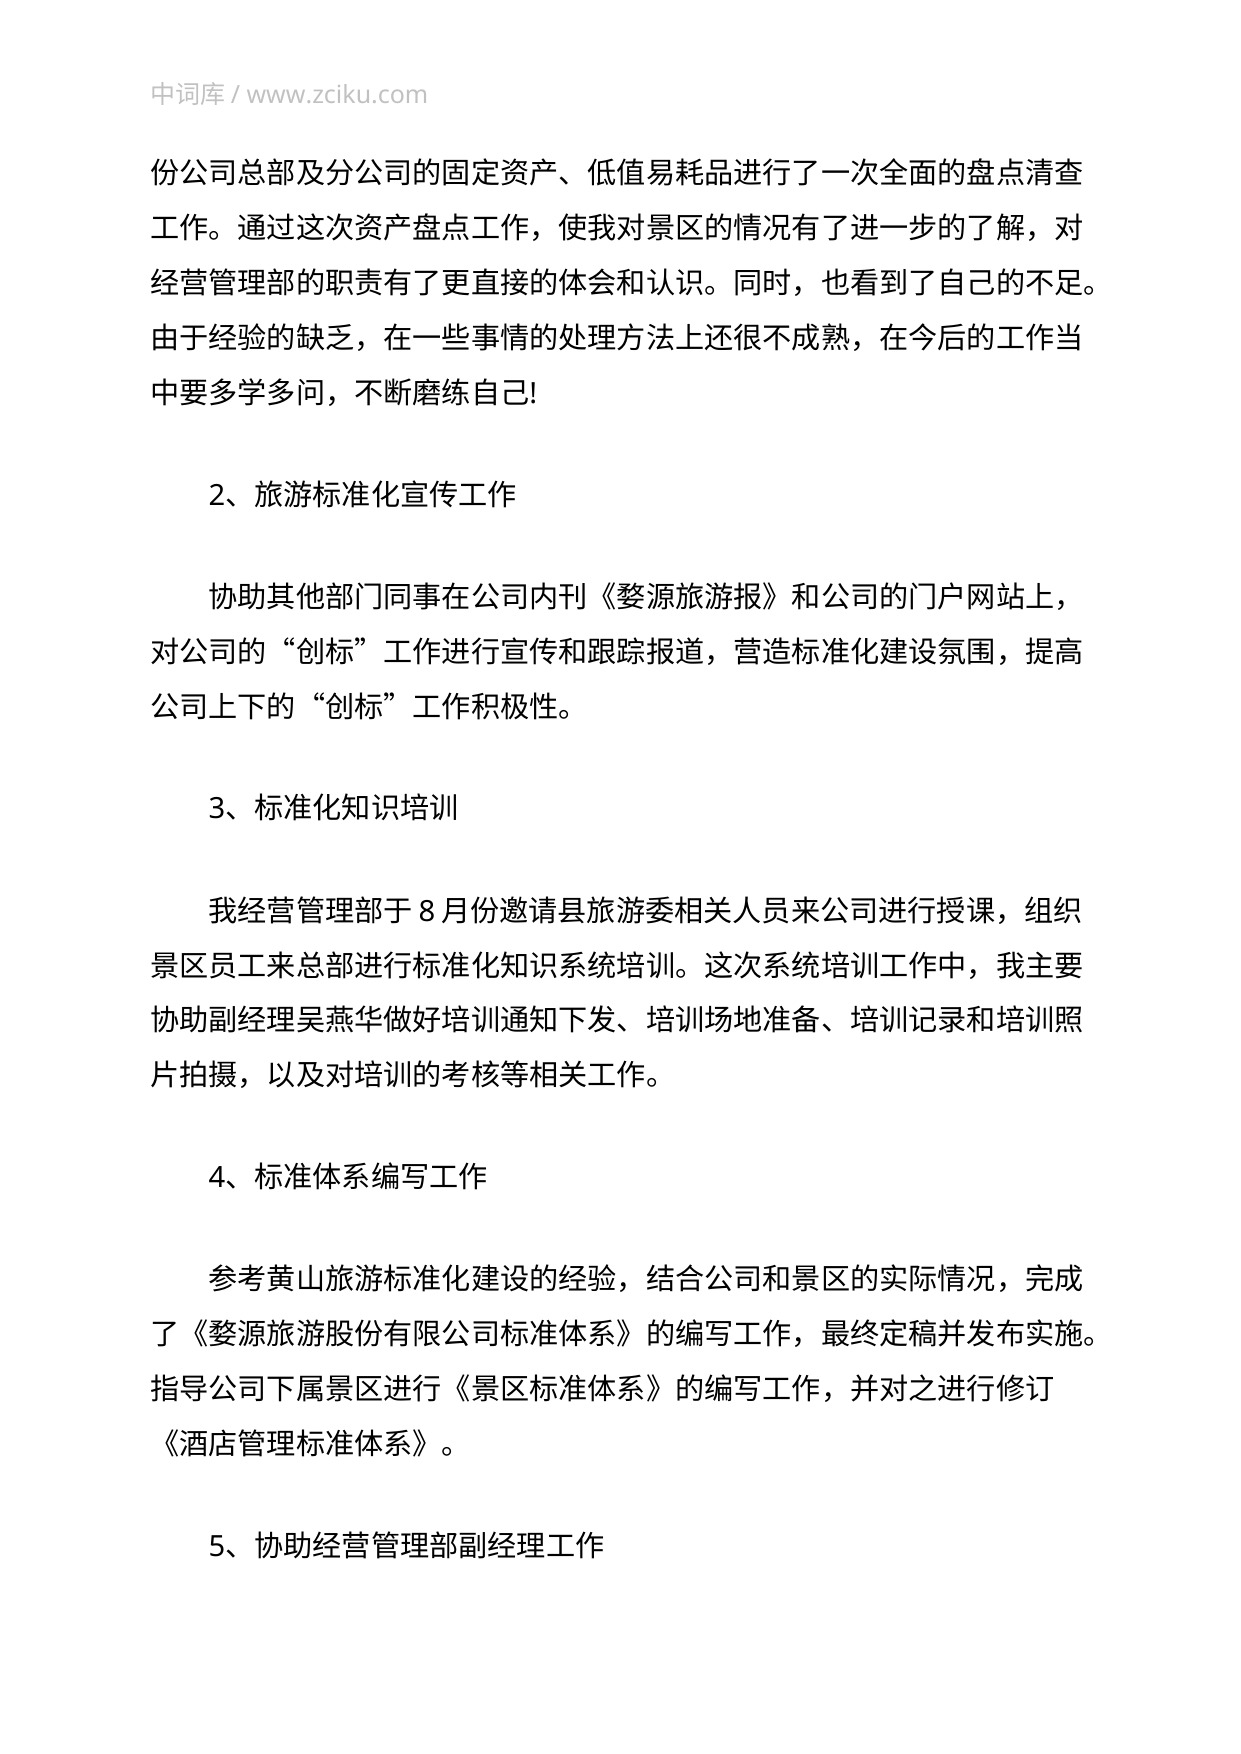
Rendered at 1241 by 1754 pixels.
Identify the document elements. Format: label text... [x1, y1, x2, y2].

text 我经营管理部于8月份邀请县旅游委相关人员来公司进行授课，组织景区员工来总部进行标准化知识系统培训。这次系统培训工作中，我主要协助副经理吴燕华做好培训通知下发、培训场地准备、培训记录和培训照片拍摄，以及对培训的考核等相关工作。 [150, 887, 1090, 1094]
text 2、旅游标准化宣传工作 [150, 472, 1090, 514]
text 4、标准体系编写工作 [150, 1154, 1090, 1196]
text 协助其他部门同事在公司内刊《婺源旅游报》和公司的门户网站上，对公司的“创标”工作进行宣传和跟踪报道，营造标准化建设氛围，提高公司上下的“创标”工作积极性。 [150, 573, 1090, 726]
text 参考黄山旅游标准化建设的经验，结合公司和景区的实际情况，完成了《婺源旅游股份有限公司标准体系》的编写工作，最终定稿并发布实施。指导公司下属景区进行《景区标准体系》的编写工作，并对之进行修订《酒店管理标准体系》。 [150, 1256, 1090, 1463]
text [150, 150, 1090, 412]
text 5、协助经营管理部副经理工作 [150, 1522, 1090, 1564]
text 3、标准化知识培训 [150, 785, 1090, 827]
